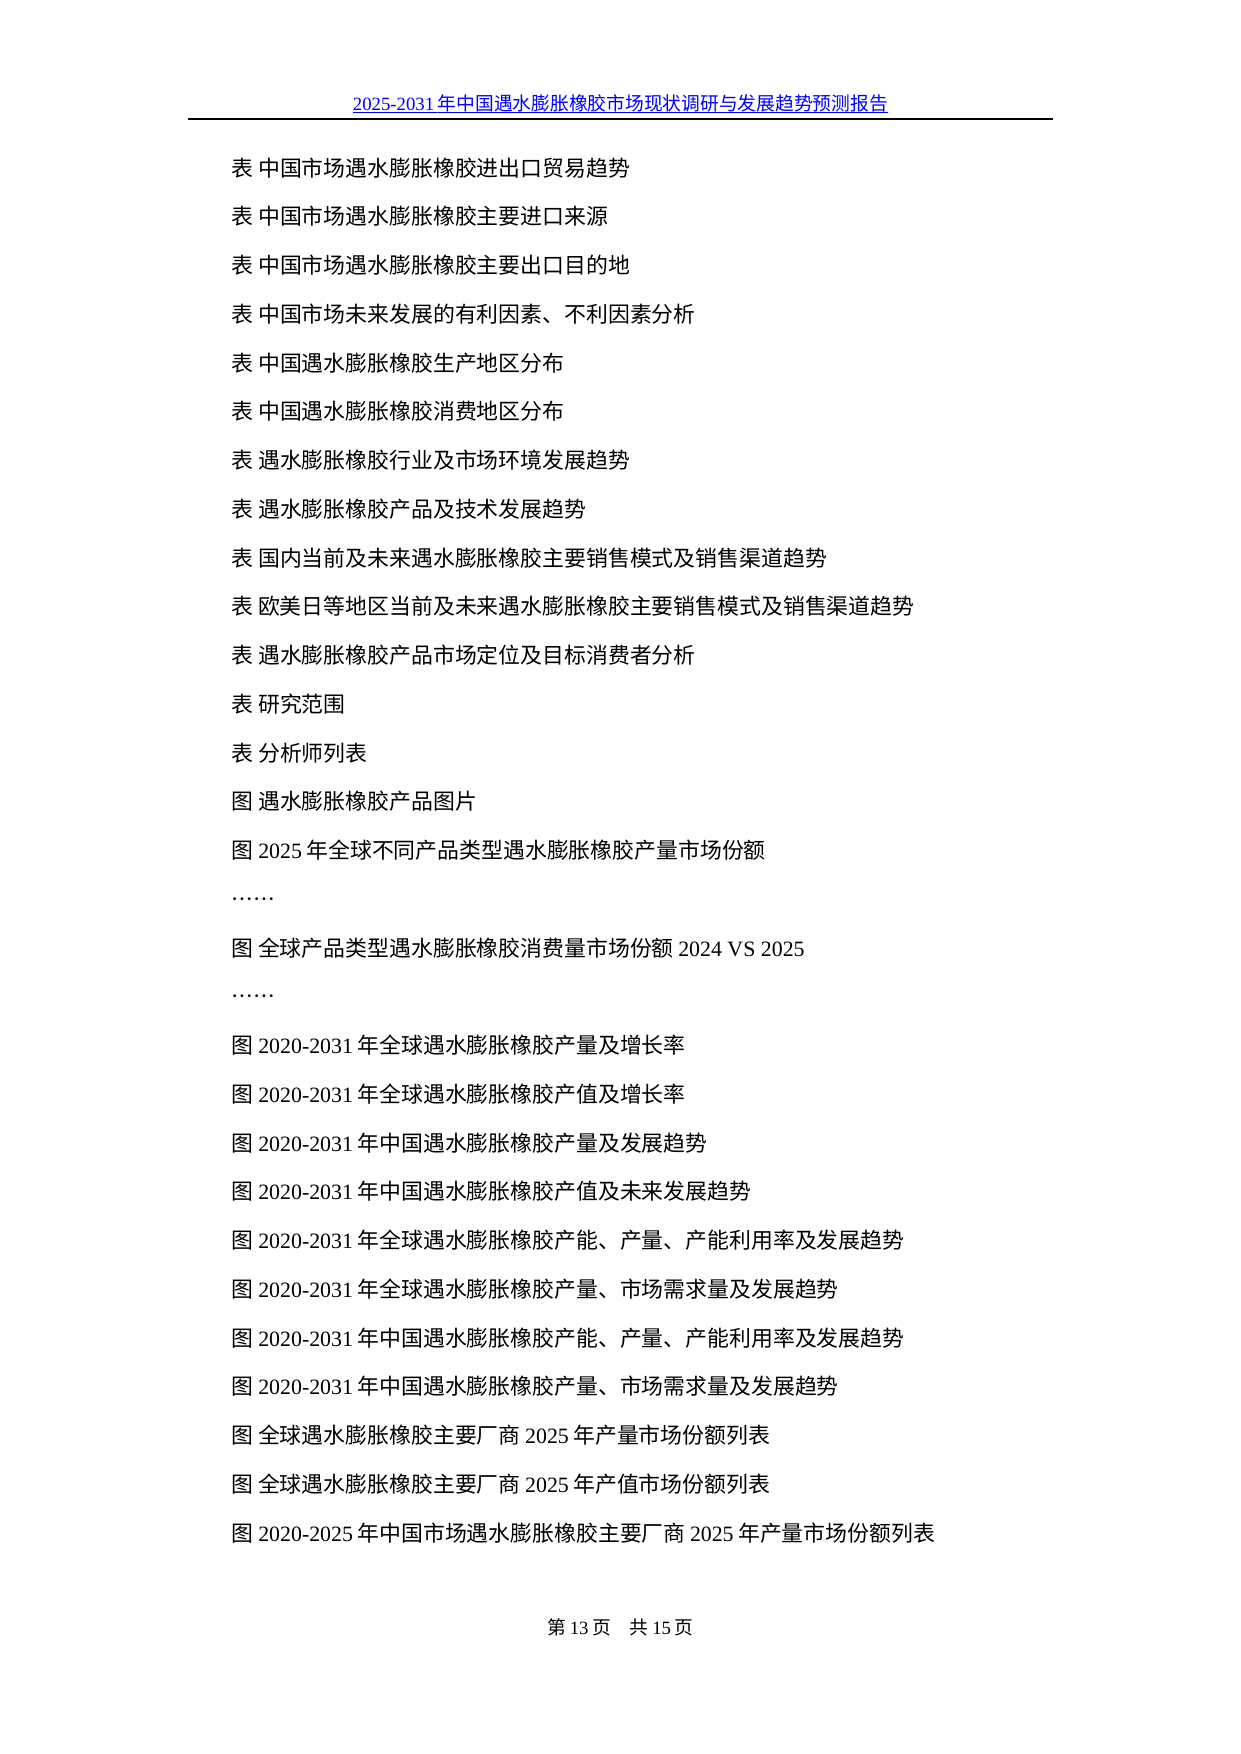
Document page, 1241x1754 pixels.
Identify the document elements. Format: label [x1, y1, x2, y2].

text [187, 150, 1053, 1548]
